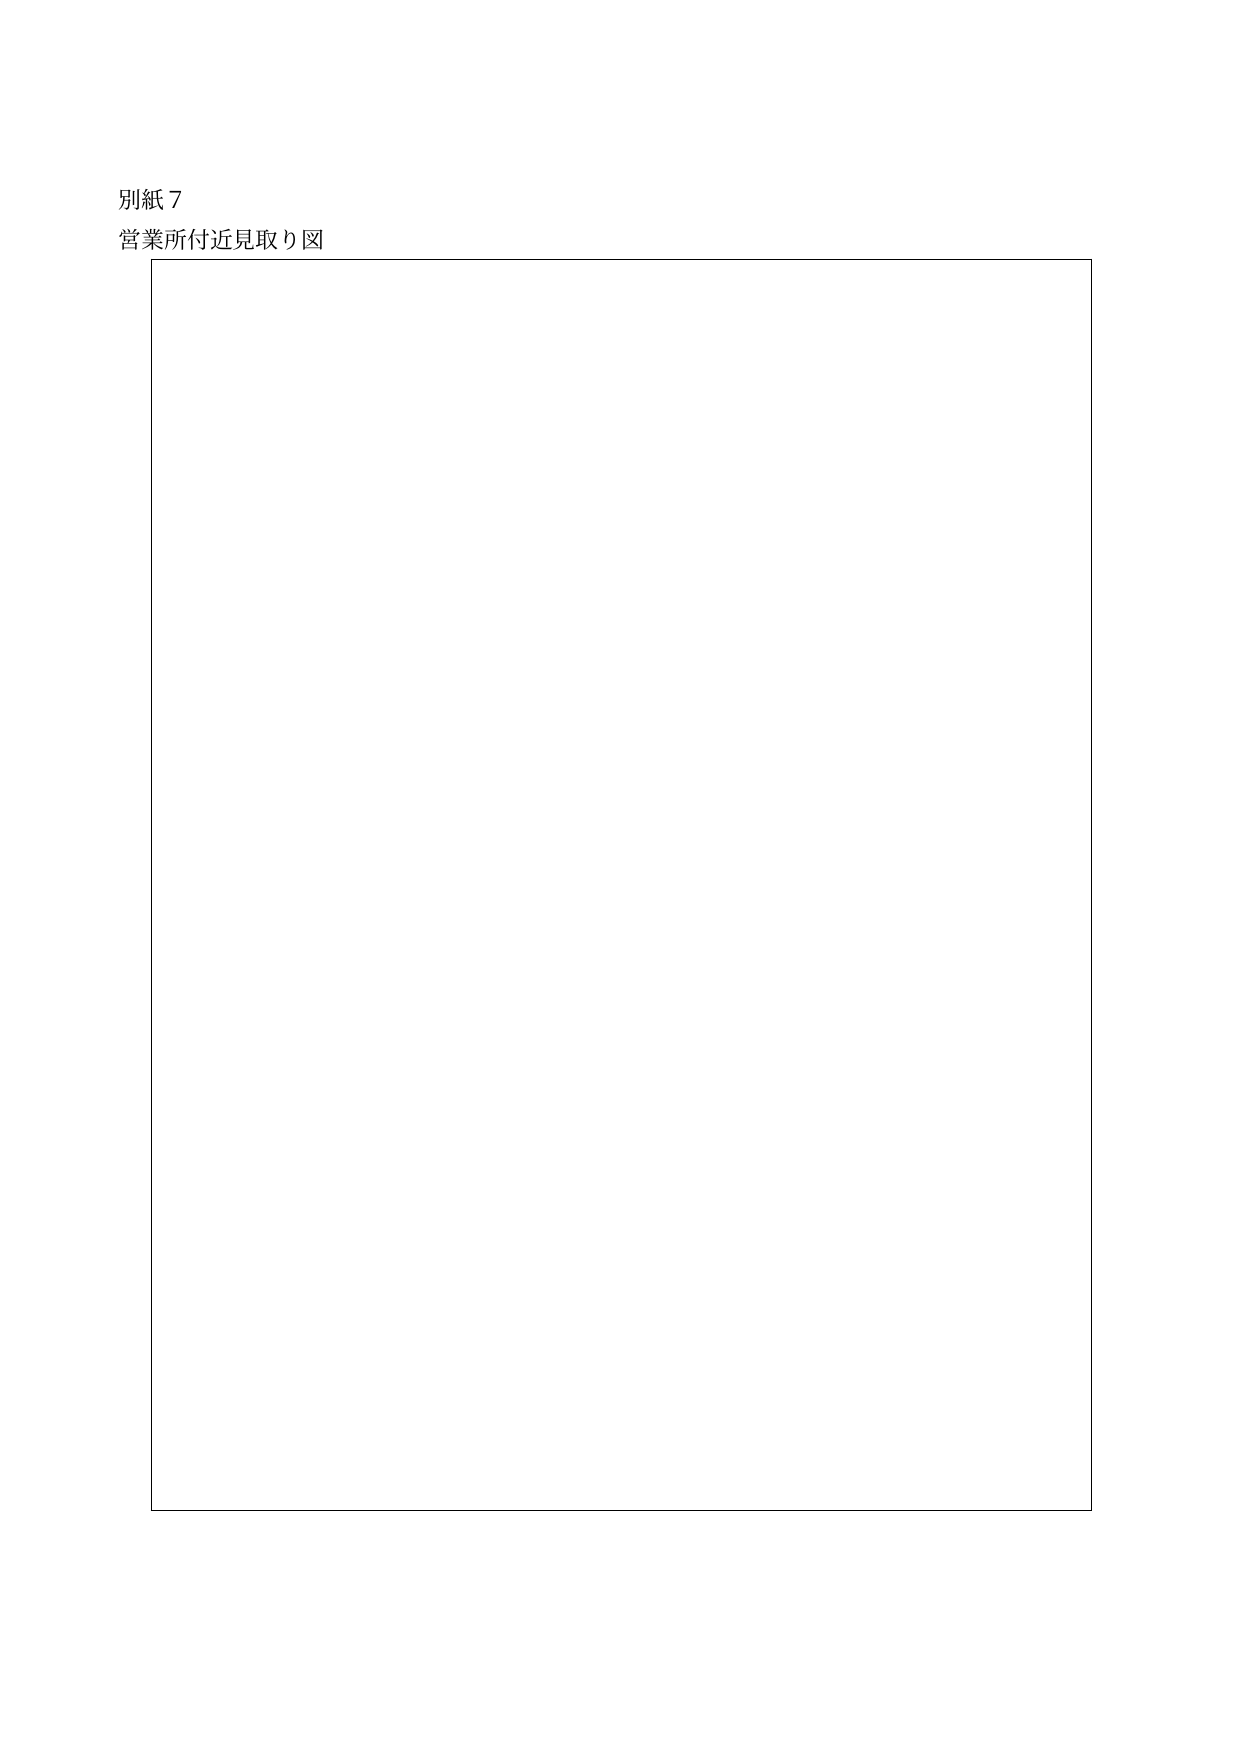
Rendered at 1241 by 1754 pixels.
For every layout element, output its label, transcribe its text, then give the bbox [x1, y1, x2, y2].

text 別紙７ [118, 179, 1122, 219]
text 営業所付近見取り図 [118, 219, 1122, 258]
table_header [152, 260, 1091, 1510]
